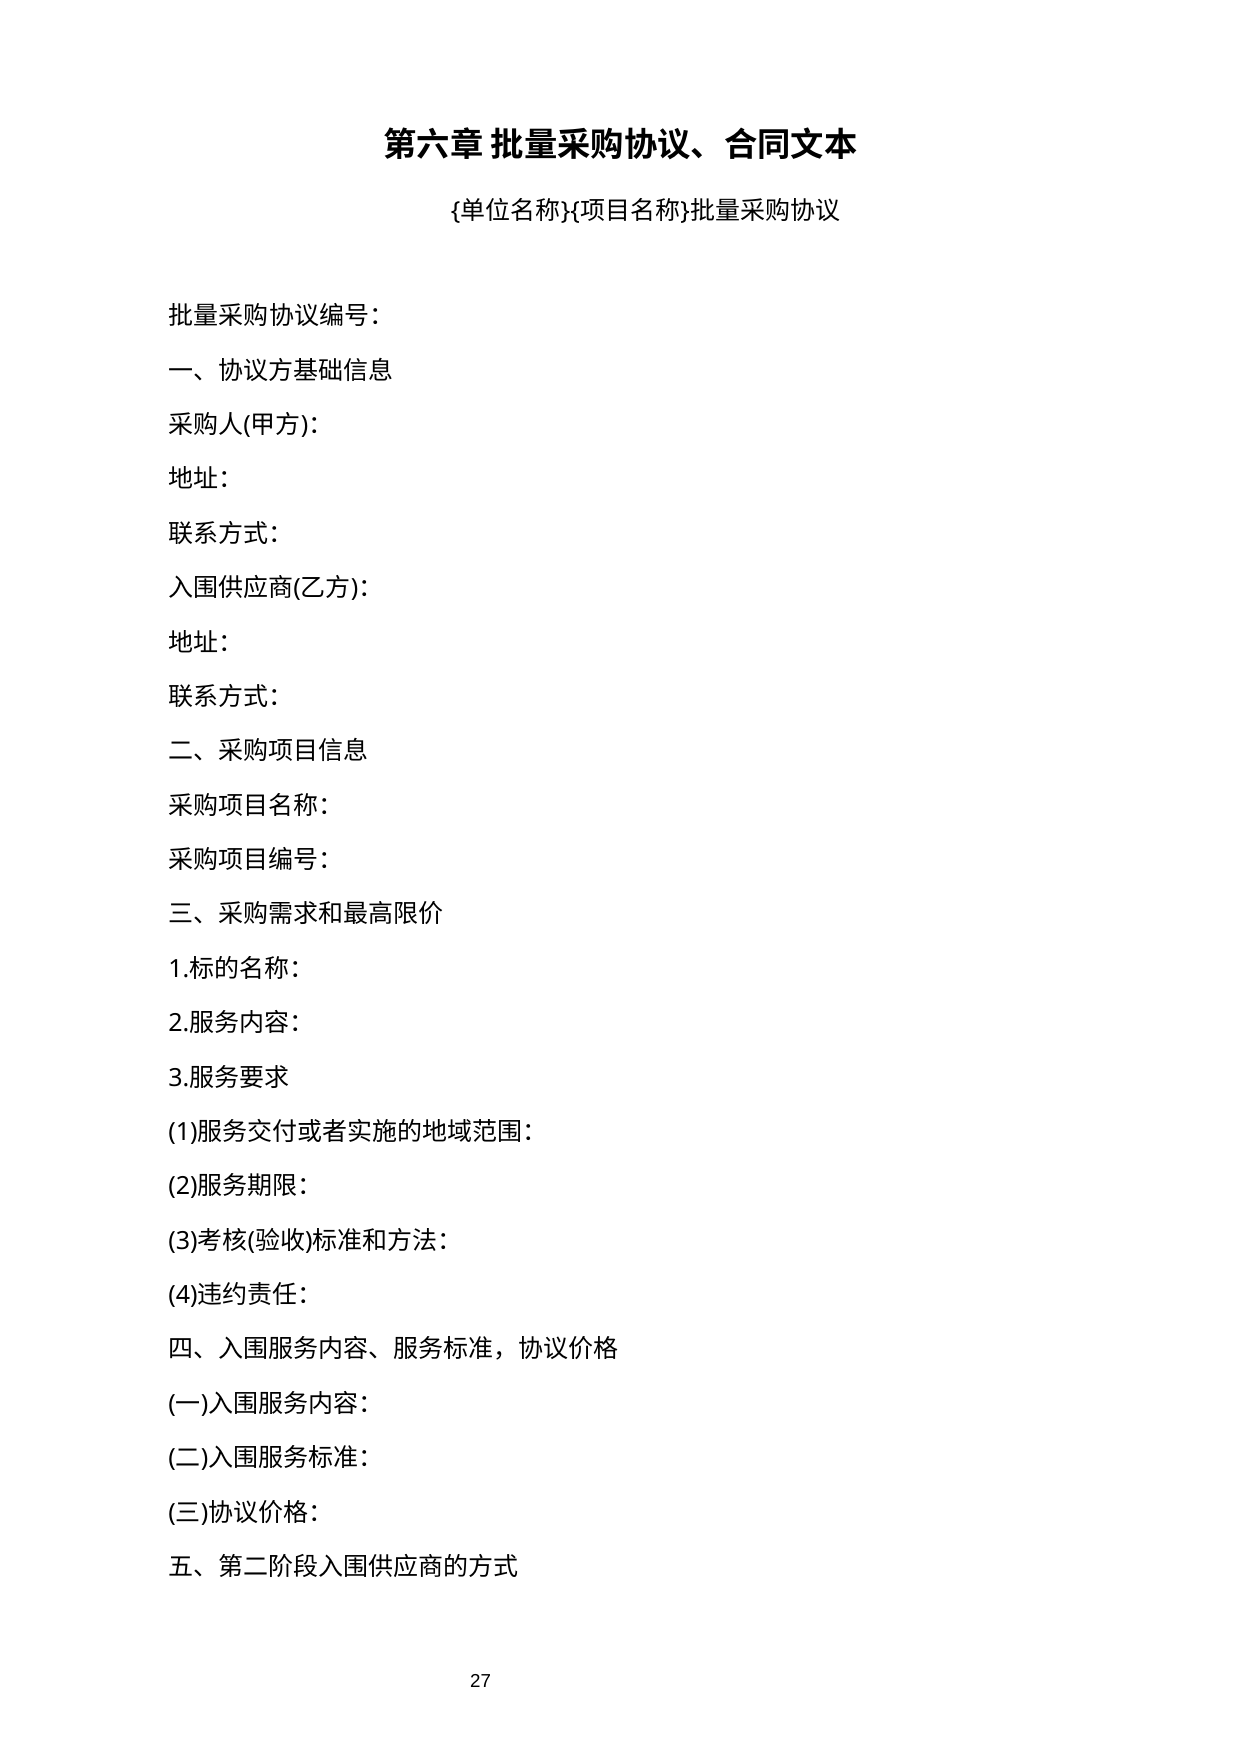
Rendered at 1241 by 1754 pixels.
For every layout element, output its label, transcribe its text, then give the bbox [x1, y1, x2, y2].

text 一、协议方基础信息 [118, 350, 1122, 386]
text 五、第二阶段入围供应商的方式 [118, 1546, 1122, 1583]
text 采购项目名称： [118, 785, 1122, 821]
text {单位名称}{项目名称}批量采购协议 [118, 190, 1122, 227]
text (三)协议价格： [118, 1492, 1122, 1528]
text 采购人(甲方)： [118, 404, 1122, 441]
text 地址： [118, 622, 1122, 658]
text (3)考核(验收)标准和方法： [118, 1220, 1122, 1256]
text (一)入围服务内容： [118, 1383, 1122, 1419]
text 联系方式： [118, 676, 1122, 713]
text (1)服务交付或者实施的地域范围： [118, 1111, 1122, 1148]
text 联系方式： [118, 513, 1122, 549]
text 三、采购需求和最高限价 [118, 894, 1122, 930]
text 2.服务内容： [118, 1003, 1122, 1039]
subtitle 第六章 批量采购协议、合同文本 [118, 118, 1122, 166]
text 地址： [118, 459, 1122, 495]
text 批量采购协议编号： [118, 296, 1122, 332]
text (2)服务期限： [118, 1166, 1122, 1202]
text 采购项目编号： [118, 839, 1122, 876]
text (4)违约责任： [118, 1274, 1122, 1311]
text 3.服务要求 [118, 1057, 1122, 1093]
text 四、入围服务内容、服务标准，协议价格 [118, 1329, 1122, 1365]
text 入围供应商(乙方)： [118, 568, 1122, 604]
text (二)入围服务标准： [118, 1438, 1122, 1474]
text 二、采购项目信息 [118, 731, 1122, 767]
text 1.标的名称： [118, 948, 1122, 984]
